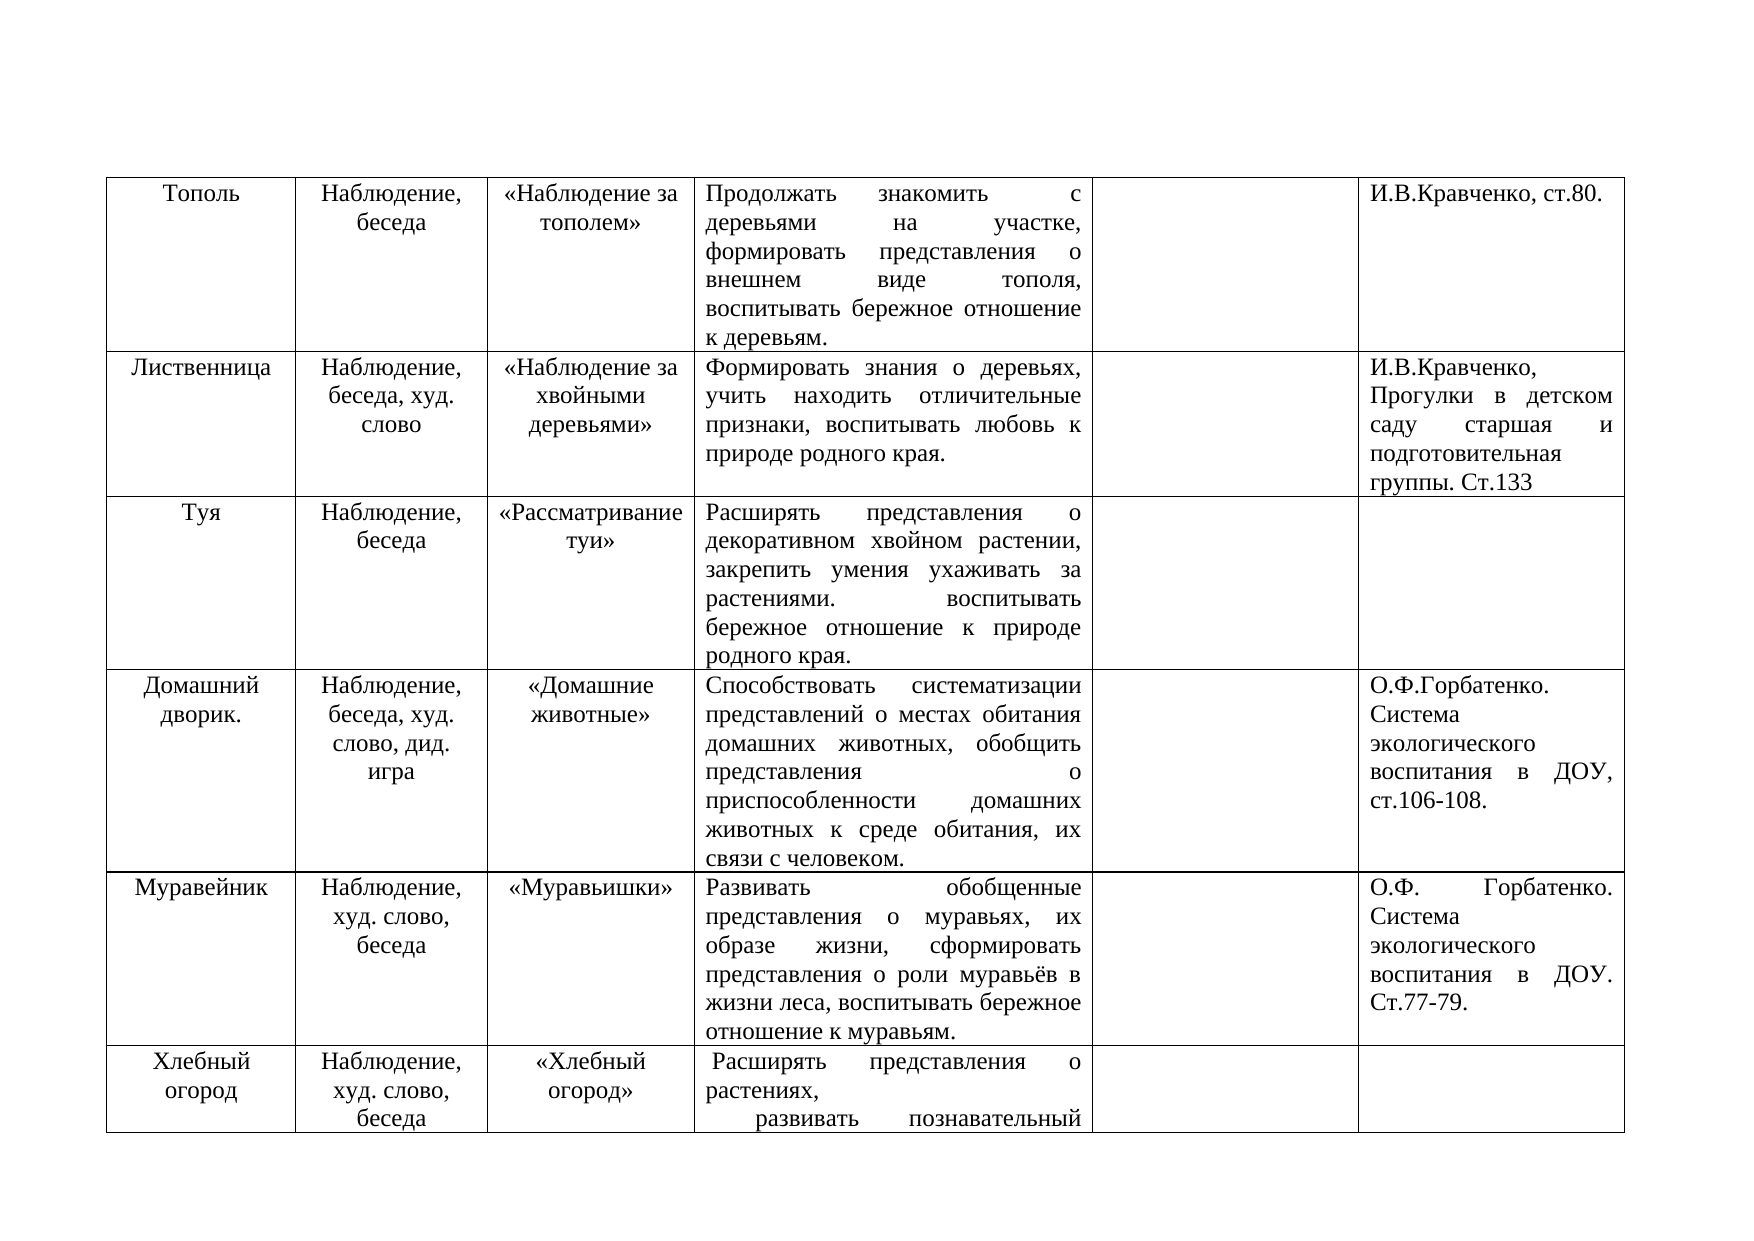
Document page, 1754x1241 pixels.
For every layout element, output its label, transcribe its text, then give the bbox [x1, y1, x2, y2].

table_cell Домашний дворик. [107, 670, 295, 871]
table_cell «Наблюдение за хвойными деревьями» [488, 352, 694, 496]
table_cell Наблюдение, беседа, худ. слово [296, 352, 487, 496]
table_cell Формировать знания о деревьях, учить находить отличительные признаки, воспитывать любовь к природе родного края. [695, 352, 1092, 496]
table_cell Продолжать знакомить с деревьями на участке, формировать представления о внешнем виде тополя, воспитывать бережное отношение к деревьям. [695, 178, 1092, 351]
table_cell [296, 1046, 487, 1132]
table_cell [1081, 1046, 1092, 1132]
table_cell Наблюдение, беседа [296, 178, 487, 351]
table_cell «Рассматривание туи» [488, 497, 694, 669]
table_cell О.Ф. Горбатенко. Система экологического воспитания в ДОУ. Ст.77-79. [1359, 873, 1624, 1045]
table_cell «Хлебный огород» [488, 1046, 694, 1132]
table_cell «Наблюдение за тополем» [488, 178, 694, 351]
table_cell Способствовать систематизации представлений о местах обитания домашних животных, обобщить представления о приспособленности домашних животных к среде обитания, их связи с человеком. [695, 670, 1092, 871]
table_cell Наблюдение, беседа, худ. слово, дид. игра [296, 670, 487, 871]
table_cell Лиственница [107, 352, 295, 496]
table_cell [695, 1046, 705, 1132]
table_cell И.В.Кравченко, ст.80. [1359, 178, 1624, 351]
table_cell И.В.Кравченко, Прогулки в детском саду старшая и подготовительная группы. Ст.133 [1359, 352, 1624, 496]
table_cell О.Ф.Горбатенко. Система экологического воспитания в ДОУ, ст.106-108. [1359, 670, 1624, 871]
table_cell [1093, 352, 1358, 496]
table_cell [1093, 178, 1358, 351]
table_cell Муравейник [107, 873, 295, 1045]
table_cell Развивать обобщенные представления о муравьях, их образе жизни, сформировать представления о роли муравьёв в жизни леса, воспитывать бережное отношение к муравьям. [695, 873, 1092, 1045]
table_cell Хлебный огород [107, 1046, 295, 1132]
table_cell [1093, 670, 1358, 871]
table_cell Наблюдение, худ. слово, беседа [296, 873, 487, 1045]
table_cell Тополь [107, 178, 295, 351]
table_cell [1093, 873, 1358, 1045]
table_cell «Муравьишки» [488, 873, 694, 1045]
table_cell [1093, 497, 1358, 669]
table_cell [1359, 497, 1624, 669]
table_cell [1359, 1046, 1624, 1132]
table_cell «Домашние животные» [488, 670, 694, 871]
table_cell Туя [107, 497, 295, 669]
table_cell Наблюдение, беседа [296, 497, 487, 669]
table_cell Расширять представления о декоративном хвойном растении, закрепить умения ухаживать за растениями. воспитывать бережное отношение к природе родного края. [695, 497, 1092, 669]
table_cell [1093, 1046, 1358, 1132]
